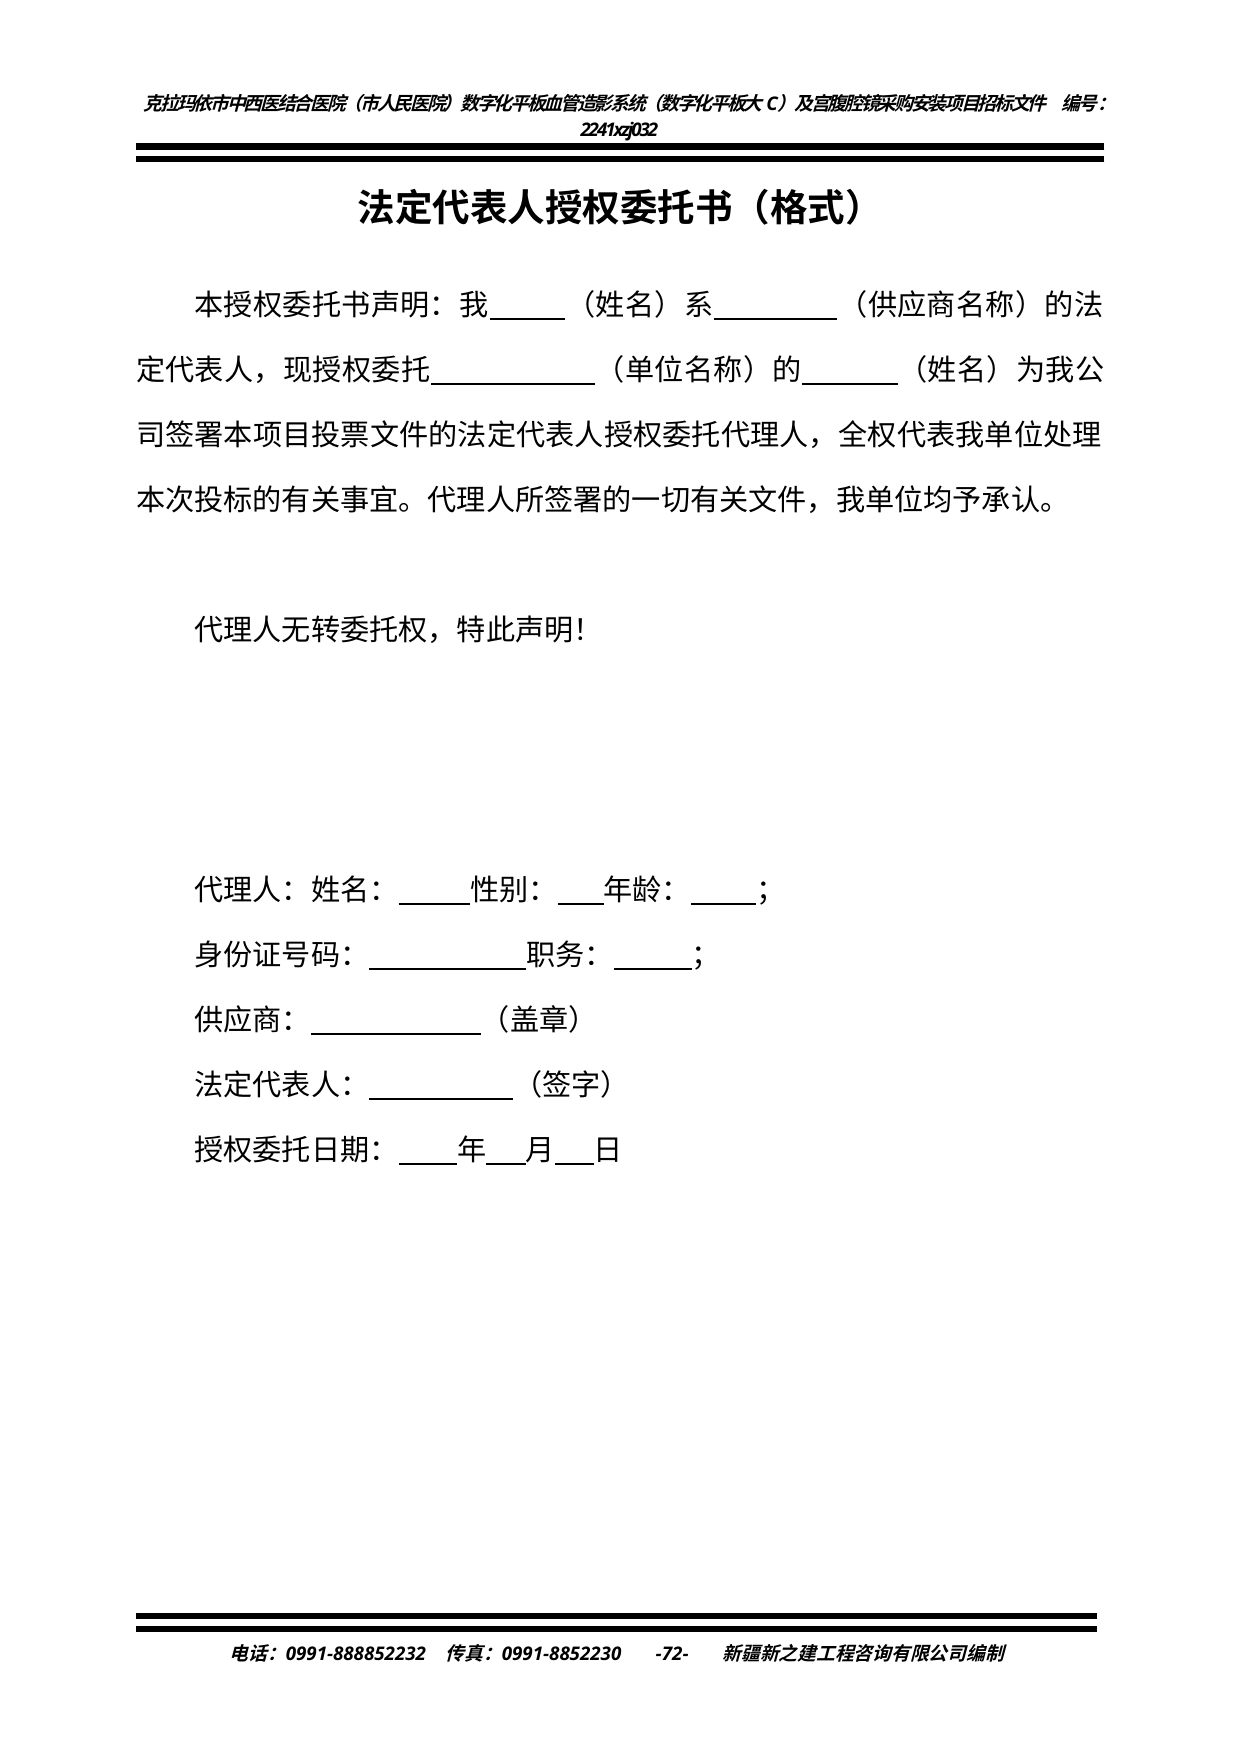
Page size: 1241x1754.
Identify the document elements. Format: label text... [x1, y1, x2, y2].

text 供应商： （盖章） [136, 985, 1104, 1050]
text 身份证号码： 职务： ； [136, 920, 1104, 985]
text 法定代表人： （签字） [136, 1050, 1104, 1115]
text 代理人：姓名： 性别： 年龄： ； [136, 855, 1104, 920]
text 授权委托日期： 年 月 日 [136, 1115, 1104, 1180]
text 代理人无转委托权，特此声明！ [136, 595, 1104, 660]
text 本授权委托书声明：我 （姓名）系 （供应商名称）的法定代表人，现授权委托 （单位名称）的 （姓名）为我公司签署本项目投票文件的法定代表人授权委托代理人，全权代表我单位处理本次投标的有关事宜。代理人所签署的一切有关文件，我单位均予承认。 [136, 270, 1104, 530]
text 法定代表人授权委托书（格式） [136, 173, 1104, 238]
